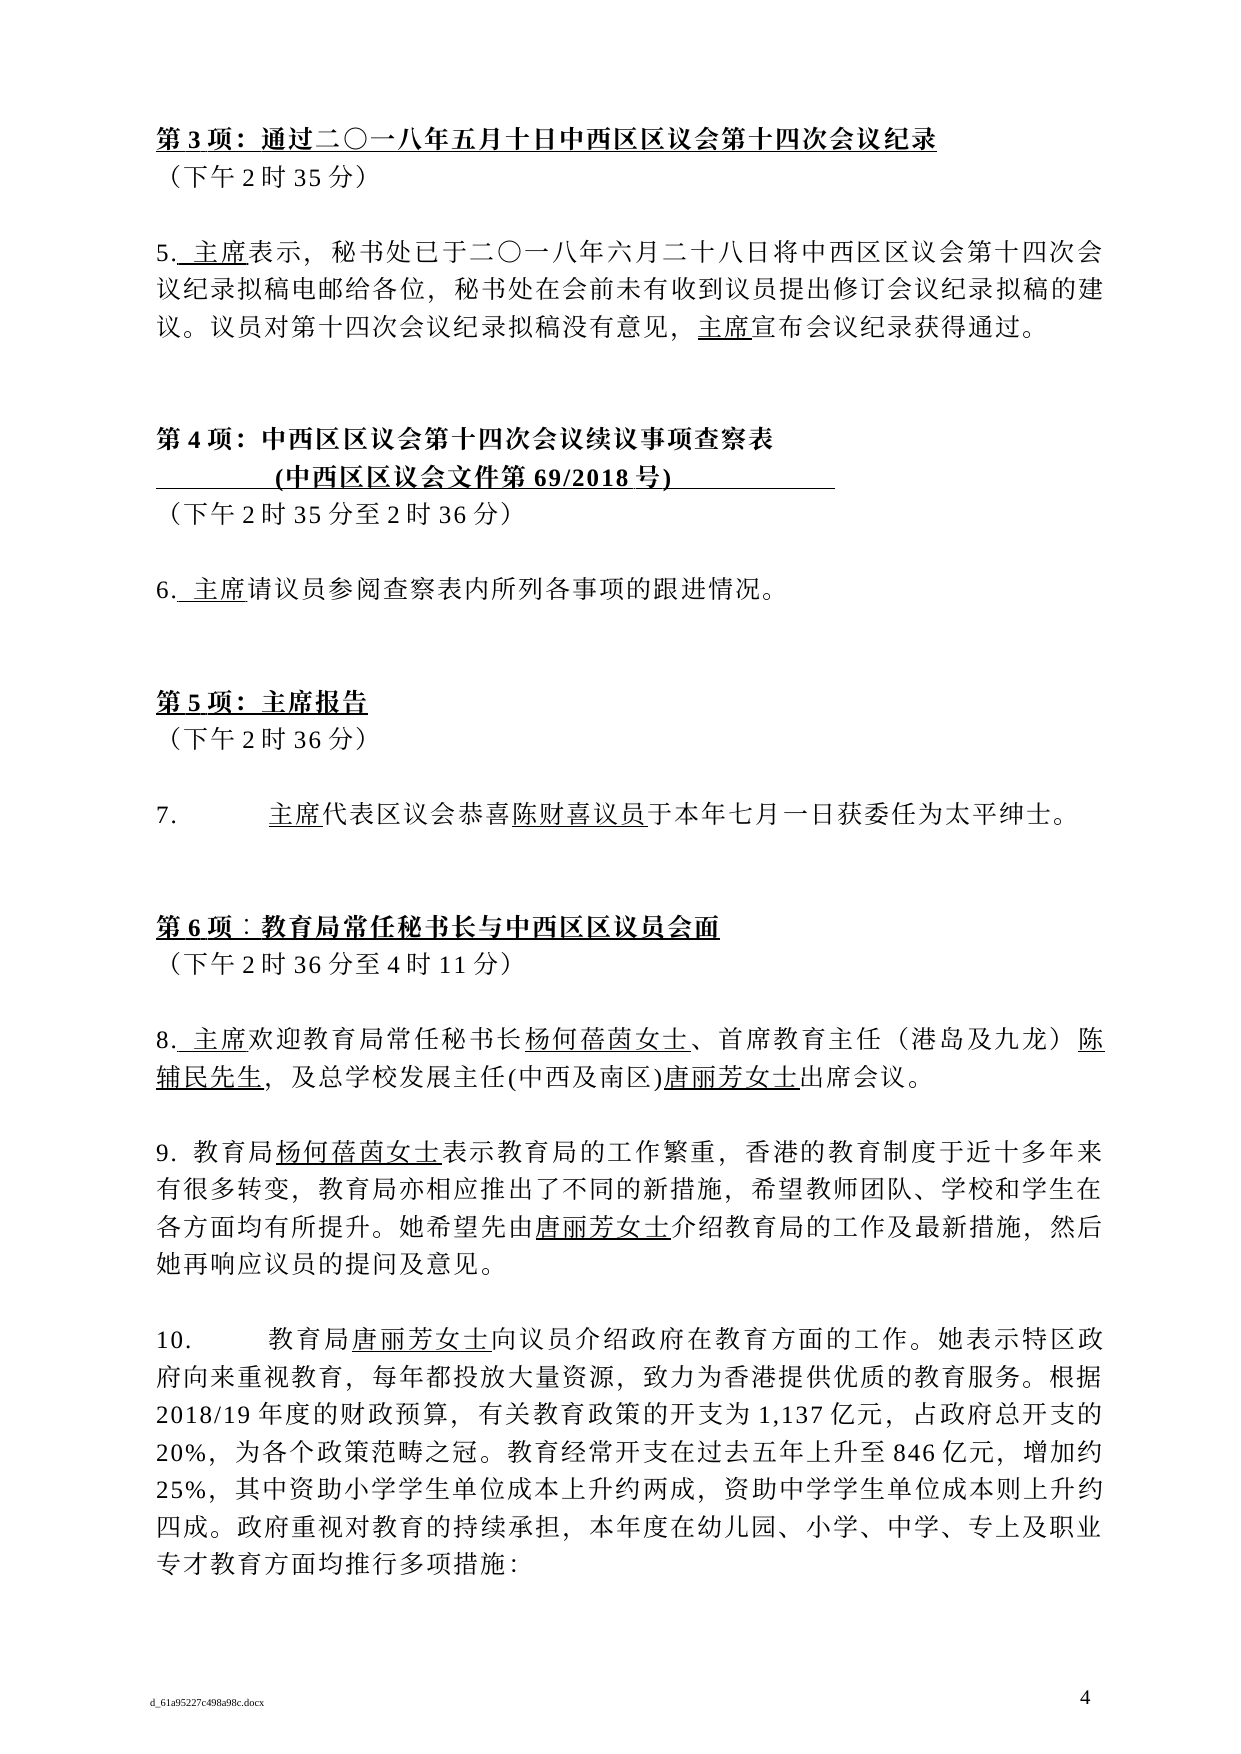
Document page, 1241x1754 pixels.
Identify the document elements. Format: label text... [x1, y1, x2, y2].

table_cell 主席欢迎教育局常任秘书长杨何蓓茵女士、首席教育主任（港岛及九龙）陈辅民先生，及总学校发展主任(中西及南区)唐丽芳女士出席会议。 [153, 1018, 1106, 1131]
table_cell 第3项：通过二○一八年五月十日中西区区议会第十四次会议纪录 （下午2时35分） [153, 118, 1107, 231]
table_cell 第5项：主席报告 （下午2时36分） [153, 681, 1107, 793]
table_cell 第4项：中西区区议会第十四次会议续议事项查察表 (中西区区议会文件第69/2018号) （下午2时35分至2时36分） [153, 418, 1107, 568]
table_cell 教育局杨何蓓茵女士表示教育局的工作繁重，香港的教育制度于近十多年来有很多转变，教育局亦相应推出了不同的新措施，希望教师团队、学校和学生在各方面均有所提升。她希望先由唐丽芳女士介绍教育局的工作及最新措施，然后她再响应议员的提问及意见。 [153, 1131, 1106, 1318]
table_cell 主席表示，秘书处已于二○一八年六月二十八日将中西区区议会第十四次会议纪录拟稿电邮给各位，秘书处在会前未有收到议员提出修订会议纪录拟稿的建议。议员对第十四次会议纪录拟稿没有意见，主席宣布会议纪录获得通过。 [153, 231, 1106, 418]
table_cell 第6项︰教育局常任秘书长与中西区区议员会面 （下午2时36分至4时11分） [153, 906, 1106, 1018]
table_cell 教育局唐丽芳女士向议员介绍政府在教育方面的工作。她表示特区政府向来重视教育，每年都投放大量资源，致力为香港提供优质的教育服务。根据2018/19年度的财政预算，有关教育政策的开支为1,137亿元，占政府总开支的20%，为各个政策范畴之冠。教育经常开支在过去五年上升至846亿元，增加约25%，其中资助小学学生单位成本上升约两成，资助中学学生单位成本则上升约四成。政府重视对教育的持续承担，本年度在幼儿园、小学、中学、专上及职业专才教育方面均推行多项措施： [153, 1318, 1106, 1618]
table_cell 主席请议员参阅查察表内所列各事项的跟进情况。 [153, 568, 1107, 681]
table_cell 主席代表区议会恭喜陈财喜议员于本年七月一日获委任为太平绅士。 [153, 793, 1107, 906]
